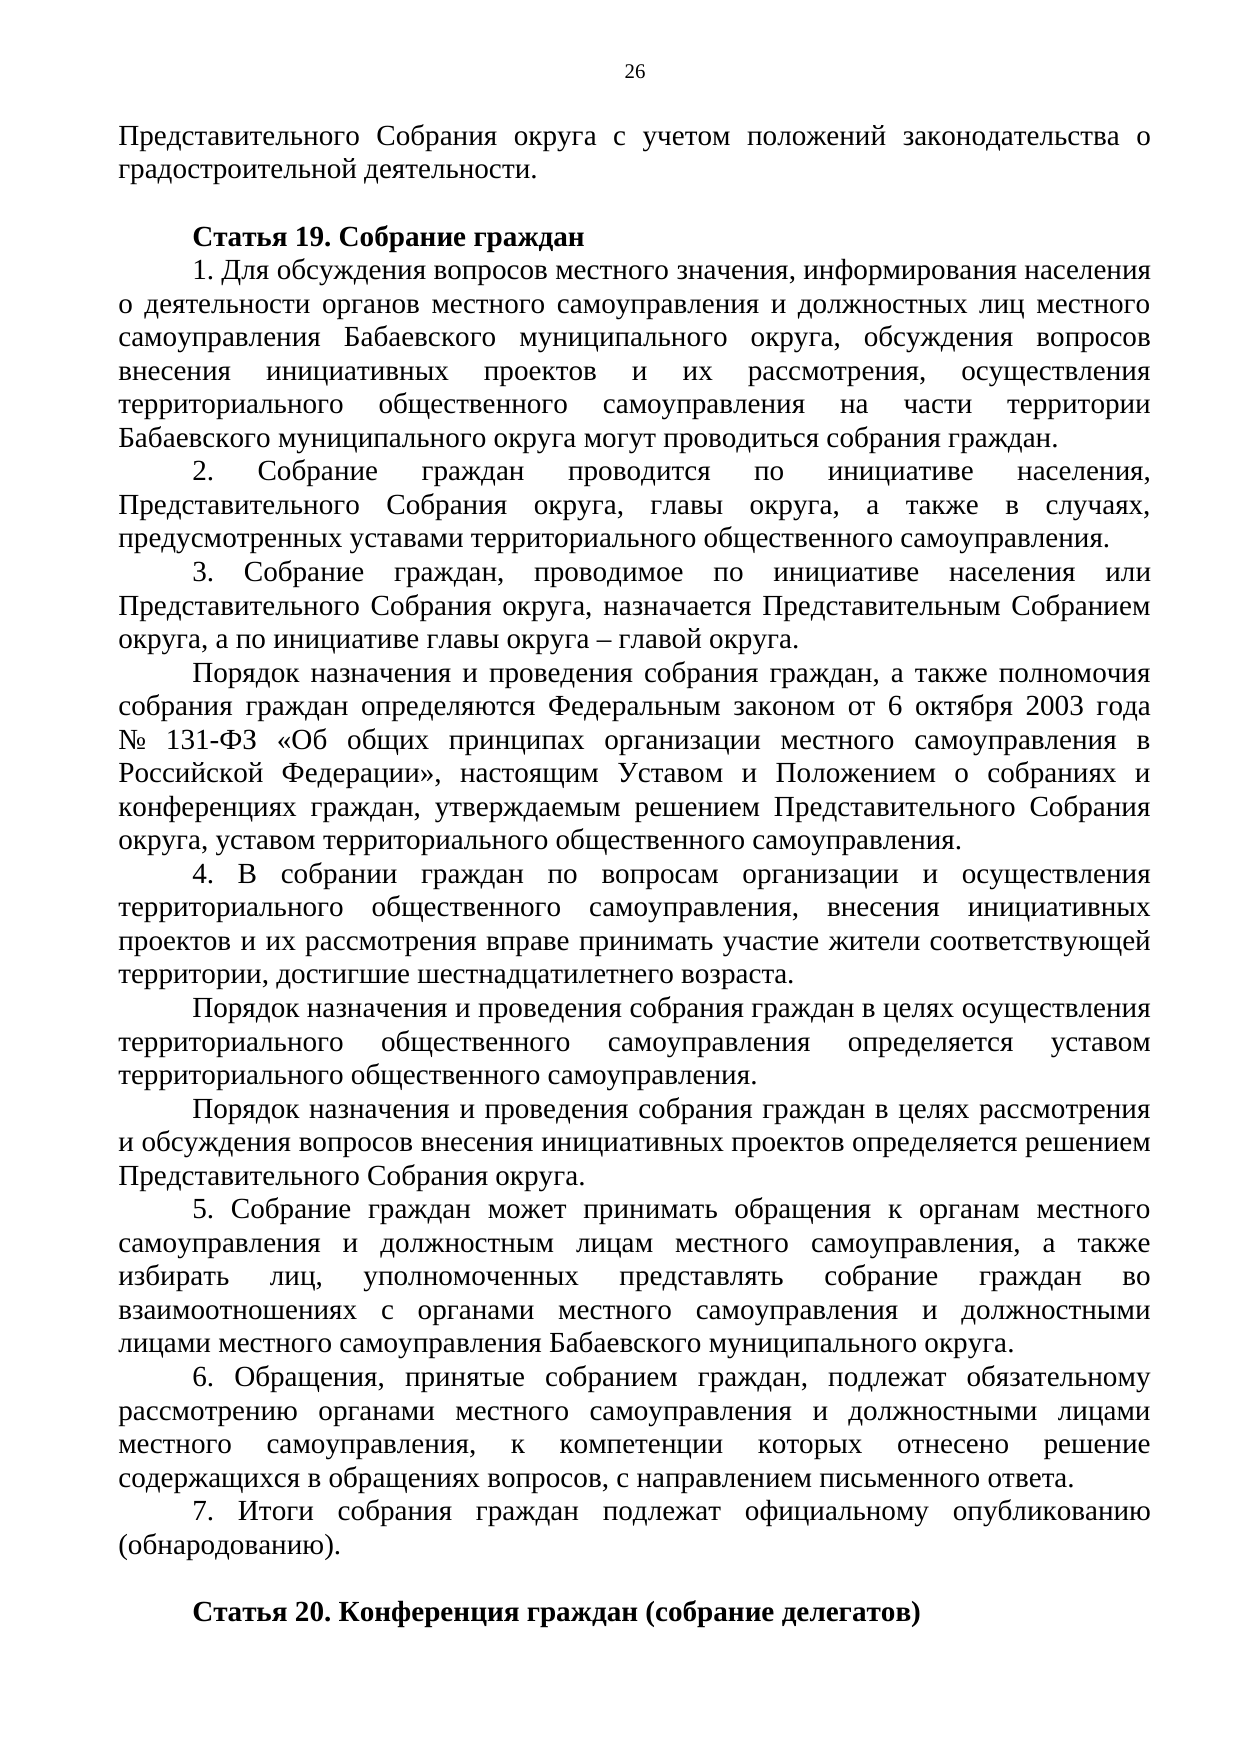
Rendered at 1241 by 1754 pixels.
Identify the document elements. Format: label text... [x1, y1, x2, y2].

text Порядок назначения и проведения собрания граждан в целях рассмотрения и обсуждения вопросов внесения инициативных проектов определяется решением Представительного Собрания округа. [118, 1091, 1152, 1191]
text 3. Собрание граждан, проводимое по инициативе населения или Представительного Собрания округа, назначается Представительным Собранием округа, а по инициативе главы округа – главой округа. [118, 554, 1152, 655]
text 5. Собрание граждан может принимать обращения к органам местного самоуправления и должностным лицам местного самоуправления, а также избирать лиц, уполномоченных представлять собрание граждан во взаимоотношениях с органами местного самоуправления и должностными лицами местного самоуправления Бабаевского муниципального округа. [118, 1191, 1152, 1359]
text Порядок назначения и проведения собрания граждан в целях осуществления территориального общественного самоуправления определяется уставом территориального общественного самоуправления. [118, 990, 1152, 1091]
text 4. В собрании граждан по вопросам организации и осуществления территориального общественного самоуправления, внесения инициативных проектов и их рассмотрения вправе принимать участие жители соответствующей территории, достигшие шестнадцатилетнего возраста. [118, 856, 1152, 990]
text 6. Обращения, принятые собранием граждан, подлежат обязательному рассмотрению органами местного самоуправления и должностными лицами местного самоуправления, к компетенции которых отнесено решение содержащихся в обращениях вопросов, с направлением письменного ответа. [118, 1359, 1152, 1493]
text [118, 118, 1152, 185]
text Статья 19. Собрание граждан [118, 219, 1152, 252]
text Порядок назначения и проведения собрания граждан, а также полномочия собрания граждан определяются Федеральным законом от 6 октября 2003 года № 131-ФЗ «Об общих принципах организации местного самоуправления в Российской Федерации», настоящим Уставом и Положением о собраниях и конференциях граждан, утверждаемым решением Представительного Собрания округа, уставом территориального общественного самоуправления. [118, 655, 1152, 856]
text 7. Итоги собрания граждан подлежат официальному опубликованию (обнародованию). [118, 1493, 1152, 1560]
text Статья 20. Конференция граждан (собрание делегатов) [118, 1594, 1152, 1627]
text 2. Собрание граждан проводится по инициативе населения, Представительного Собрания округа, главы округа, а также в случаях, предусмотренных уставами территориального общественного самоуправления. [118, 453, 1152, 554]
text 1. Для обсуждения вопросов местного значения, информирования населения о деятельности органов местного самоуправления и должностных лиц местного самоуправления Бабаевского муниципального округа, обсуждения вопросов внесения инициативных проектов и их рассмотрения, осуществления территориального общественного самоуправления на части территории Бабаевского муниципального округа могут проводиться собрания граждан. [118, 252, 1152, 453]
